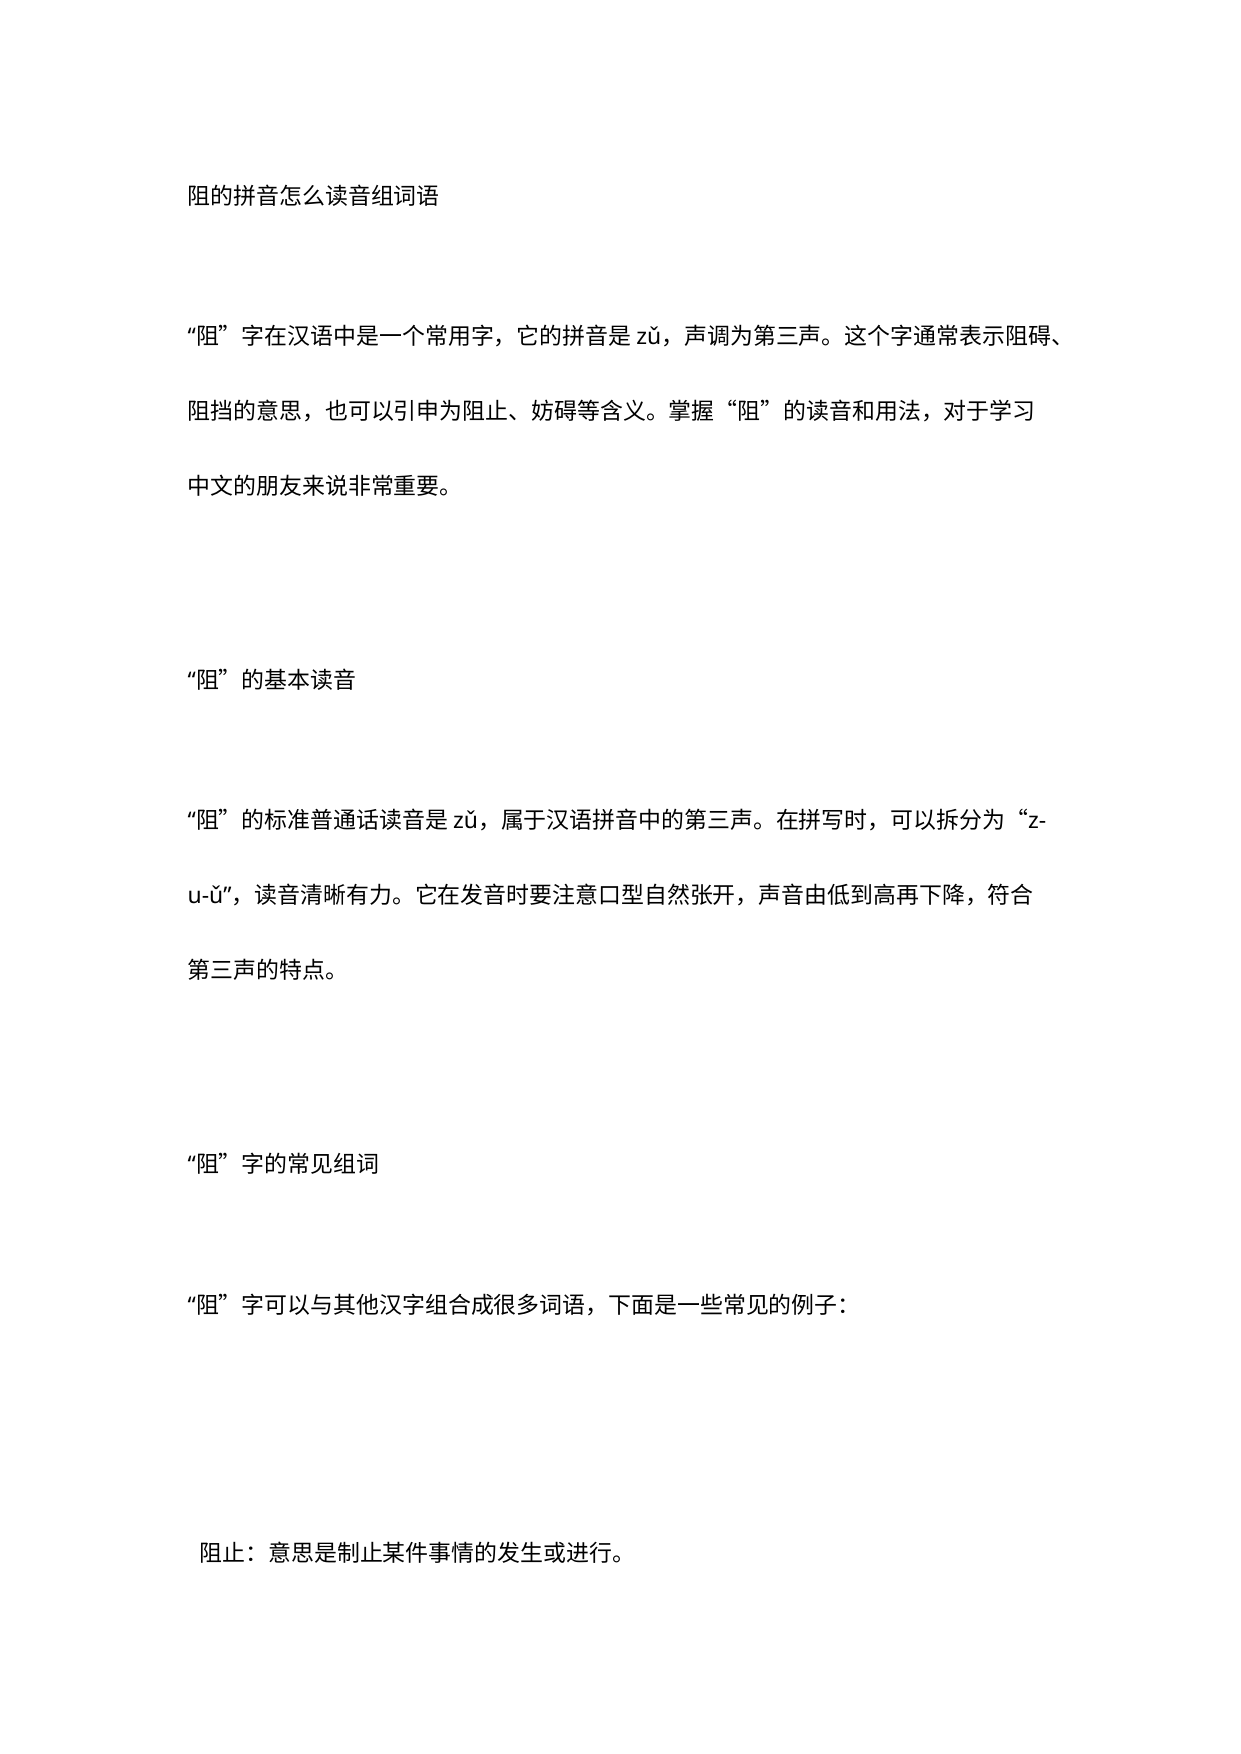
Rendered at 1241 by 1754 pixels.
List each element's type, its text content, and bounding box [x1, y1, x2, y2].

text 阻止：意思是制止某件事情的发生或进行。 [187, 1519, 1053, 1584]
text “阻”的基本读音 [187, 646, 1053, 711]
text “阻”字在汉语中是一个常用字，它的拼音是 zǔ，声调为第三声。这个字通常表示阻碍、阻挡的意思，也可以引申为阻止、妨碍等含义。掌握“阻”的读音和用法，对于学习中文的朋友来说非常重要。 [187, 302, 1053, 517]
text “阻”的标准普通话读音是 zǔ，属于汉语拼音中的第三声。在拼写时，可以拆分为“z-u-ǔ”，读音清晰有力。它在发音时要注意口型自然张开，声音由低到高再下降，符合第三声的特点。 [187, 787, 1053, 1001]
text “阻”字的常见组词 [187, 1130, 1053, 1195]
text “阻”字可以与其他汉字组合成很多词语，下面是一些常见的例子： [187, 1271, 1053, 1336]
text 阻的拼音怎么读音组词语 [187, 162, 1053, 227]
